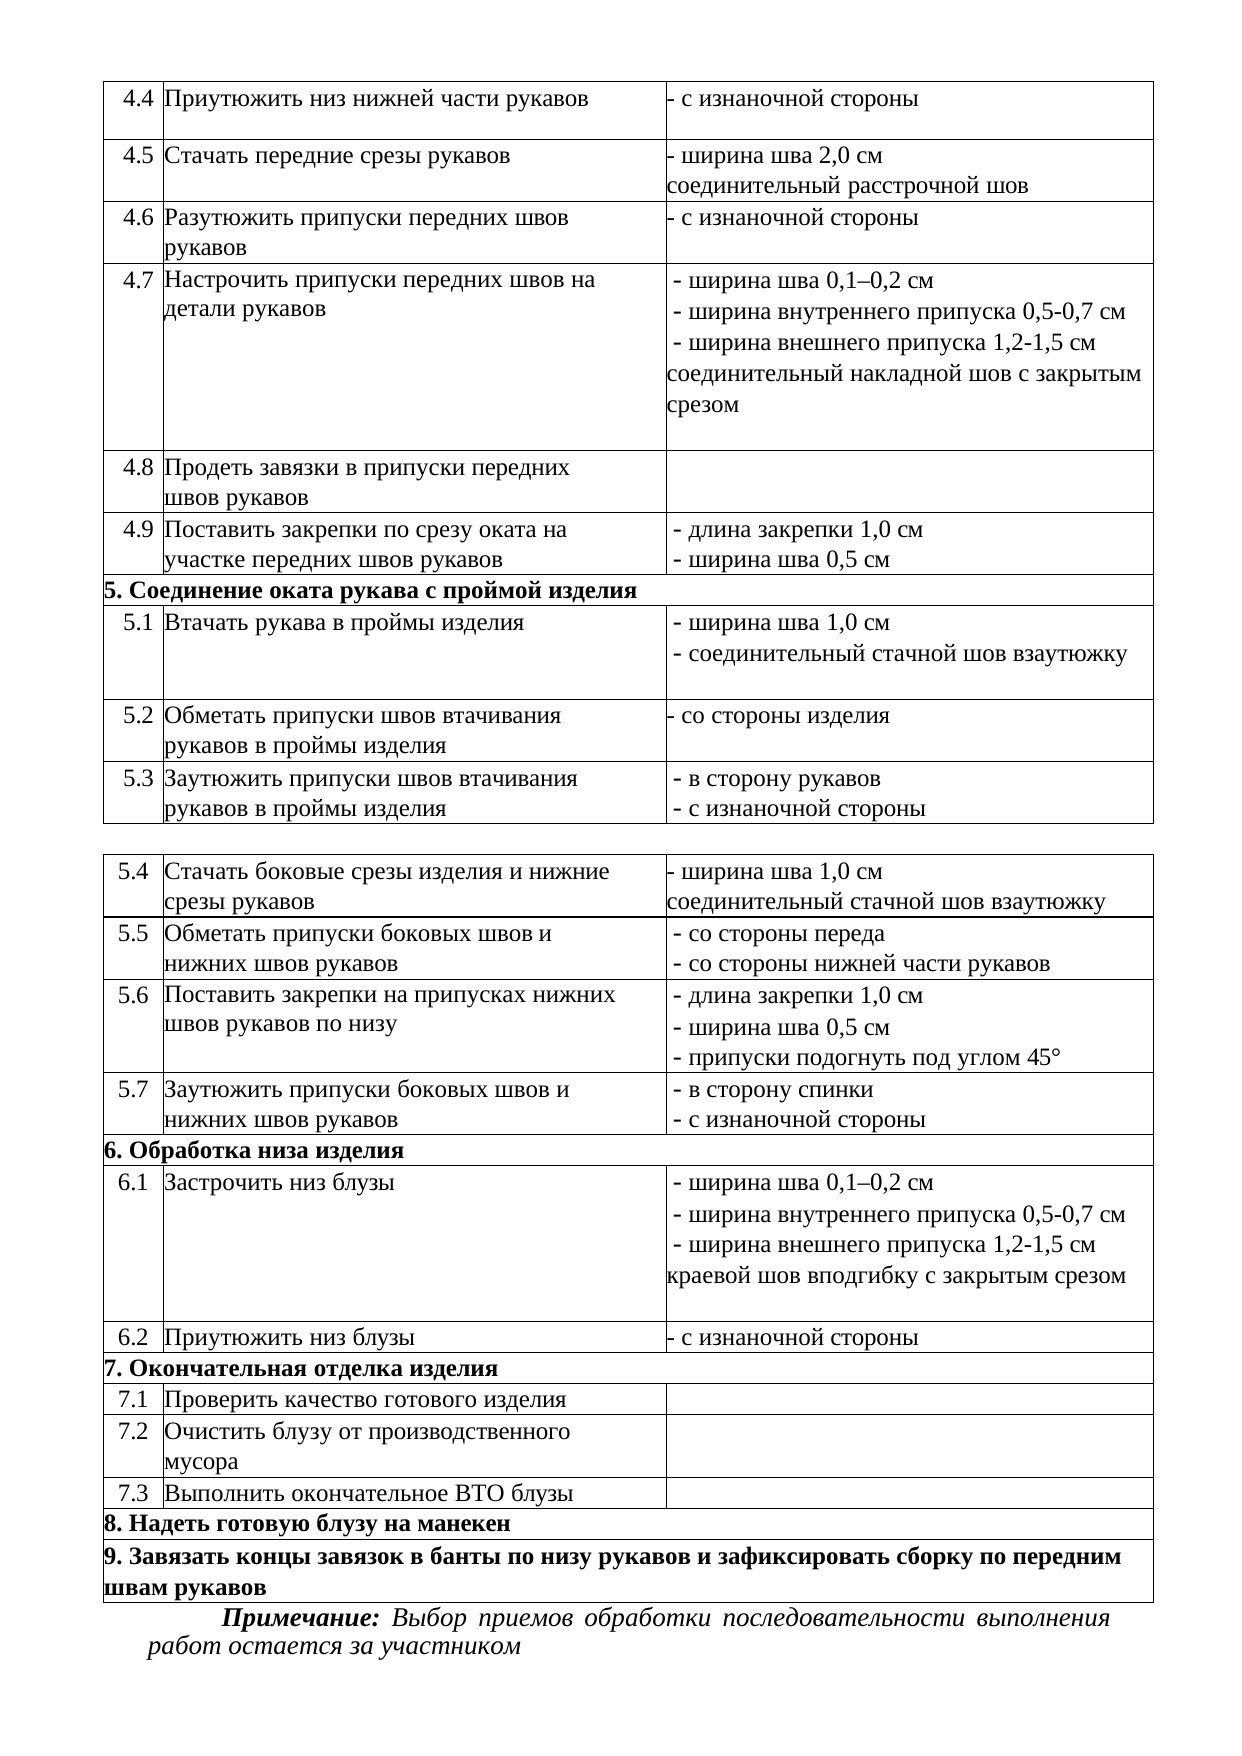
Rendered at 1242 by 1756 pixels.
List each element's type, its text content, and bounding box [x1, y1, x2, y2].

table_cell в сторону спинки с изнаночной стороны [667, 1073, 1153, 1134]
table_cell 5. Соединение оката рукава с проймой изделия [104, 575, 1153, 605]
table_cell 6.1 [104, 1166, 163, 1321]
table_cell Заутюжить припуски боковых швов и нижних швов рукавов [164, 1073, 666, 1134]
table_cell Приутюжить низ блузы [164, 1322, 666, 1352]
table_header 5.4 [104, 855, 163, 916]
table_cell 4.9 [104, 513, 163, 574]
table_cell 4.8 [104, 451, 163, 512]
table_cell [667, 1384, 1153, 1414]
table_cell длина закрепки 1,0 см ширина шва 0,5 см припуски подогнуть под углом 45° [667, 980, 1153, 1072]
table_cell Поставить закрепки по срезу оката на участке передних швов рукавов [164, 513, 666, 574]
table_cell Очистить блузу от производственного мусора [164, 1415, 666, 1477]
table_cell Стачать передние срезы рукавов [164, 140, 666, 201]
table_cell Поставить закрепки на припусках нижних швов рукавов по низу [164, 980, 666, 1072]
table_cell [667, 1415, 1153, 1477]
table_cell 7.2 [104, 1415, 163, 1477]
table_cell Обметать припуски швов втачивания рукавов в проймы изделия [164, 700, 666, 761]
table_cell Выполнить окончательное ВТО блузы [164, 1478, 666, 1508]
table_cell 4.7 [104, 264, 163, 450]
table_cell - ширина шва 2,0 см соединительный расстрочной шов [667, 140, 1153, 201]
table_cell Застрочить низ блузы [164, 1166, 666, 1321]
table_cell 9. Завязать концы завязок в банты по низу рукавов и зафиксировать сборку по передним швам рукавов [104, 1540, 1153, 1602]
table_cell ширина шва 0,1‒0,2 см ширина внутреннего припуска 0,5-0,7 см ширина внешнего припуска 1,2-1,5 см соединительный накладной шов с закрытым срезом [667, 264, 1153, 450]
table_cell 8. Надеть готовую блузу на манекен [104, 1509, 1153, 1539]
table_cell Заутюжить припуски швов втачивания рукавов в проймы изделия [164, 762, 666, 823]
table_cell Настрочить припуски передних швов на детали рукавов [164, 264, 666, 450]
table_cell 6.2 [104, 1322, 163, 1352]
text Примечание: Выбор приемов обработки последовательности выполнения работ остается за участником [148, 1604, 1155, 1660]
table_cell Продеть завязки в припуски передних швов рукавов [164, 451, 666, 512]
table_cell Проверить качество готового изделия [164, 1384, 666, 1414]
table_header - ширина шва 1,0 см соединительный стачной шов взаутюжку [667, 855, 1153, 916]
table_cell 5.3 [104, 762, 163, 823]
table_cell 5.2 [104, 700, 163, 761]
table_cell 7.1 [104, 1384, 163, 1414]
table_cell ширина шва 1,0 см соединительный стачной шов взаутюжку [667, 606, 1153, 699]
table_cell - с изнаночной стороны [667, 1322, 1153, 1352]
table_cell 5.5 [104, 918, 163, 978]
table_cell Приутюжить низ нижней части рукавов [164, 82, 666, 138]
table_cell 4.4 [104, 82, 163, 138]
table_cell 7. Окончательная отделка изделия [104, 1353, 1153, 1383]
table_cell - со стороны изделия [667, 700, 1153, 761]
table_cell 5.7 [104, 1073, 163, 1134]
table_cell [667, 1478, 1153, 1508]
table_cell 5.1 [104, 606, 163, 699]
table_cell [667, 82, 1153, 138]
table_cell Втачать рукава в проймы изделия [164, 606, 666, 699]
table_cell [667, 451, 1153, 512]
table_cell Обметать припуски боковых швов и нижних швов рукавов [164, 918, 666, 978]
table_cell 6. Обработка низа изделия [104, 1135, 1153, 1165]
table_cell ширина шва 0,1‒0,2 см ширина внутреннего припуска 0,5-0,7 см ширина внешнего припуска 1,2-1,5 см краевой шов вподгибку с закрытым срезом [667, 1166, 1153, 1321]
table_cell Разутюжить припуски передних швов рукавов [164, 202, 666, 263]
table_cell 4.5 [104, 140, 163, 201]
table_cell 7.3 [104, 1478, 163, 1508]
table_cell со стороны переда со стороны нижней части рукавов [667, 918, 1153, 978]
table_cell - с изнаночной стороны [667, 202, 1153, 263]
table_cell длина закрепки 1,0 см ширина шва 0,5 см [667, 513, 1153, 574]
table_cell 5.6 [104, 980, 163, 1072]
table_cell 4.6 [104, 202, 163, 263]
table_cell в сторону рукавов с изнаночной стороны [667, 762, 1153, 823]
table_header Стачать боковые срезы изделия и нижние срезы рукавов [164, 855, 666, 916]
